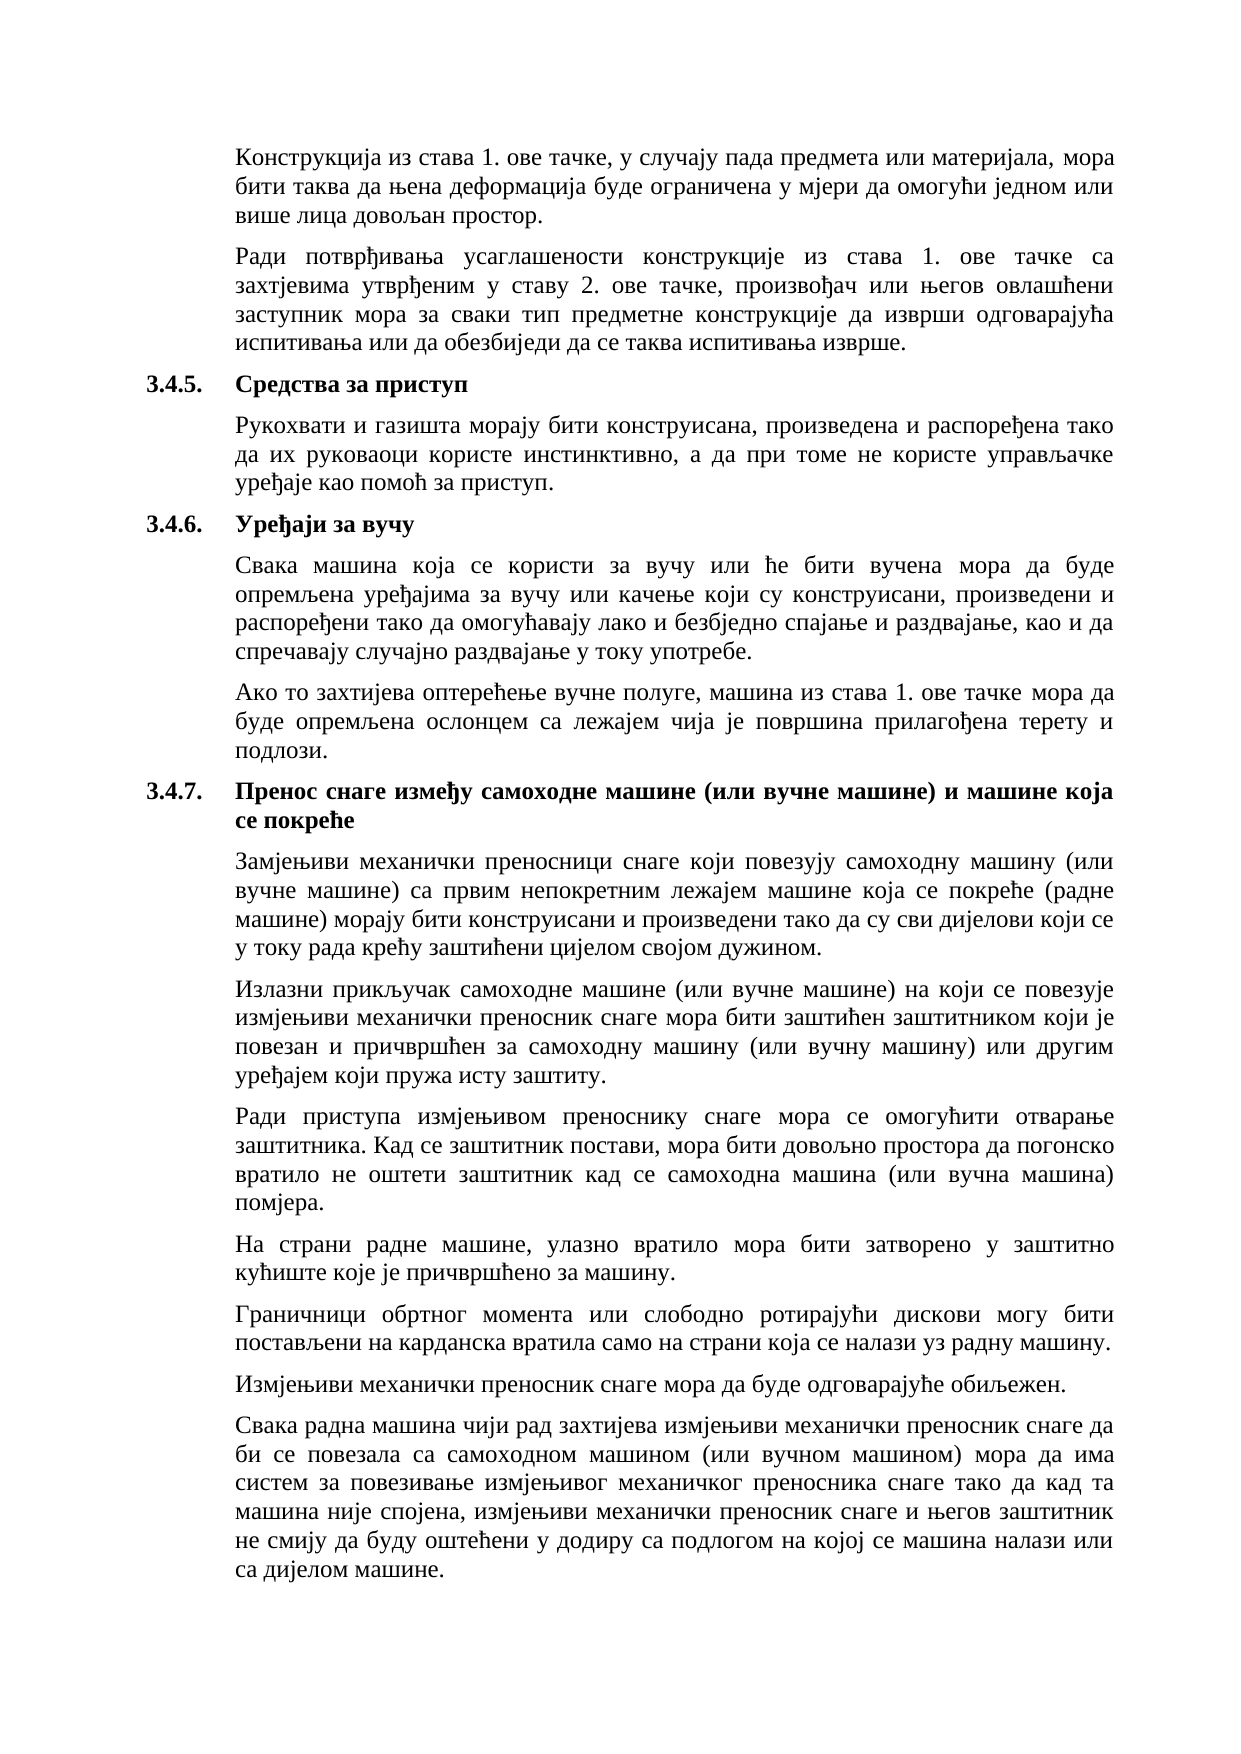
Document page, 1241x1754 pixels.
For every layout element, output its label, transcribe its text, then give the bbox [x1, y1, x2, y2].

text Конструкција из става 1. ове тачке, у случају пада предмета или материјала, мора бити таква да њена деформација буде ограничена у мјери да омогући једном или више лица довољан простор. [235, 142, 1115, 229]
text Свака машина која се користи за вучу или ће бити вучена мора да буде опремљена уређајима за вучу или качење који су конструисани, произведени и распоређени тако да омогућавају лако и безбједно спајање и раздвајање, као и да спречавају случајно раздвајање у току употребе. [235, 550, 1115, 665]
text Рукохвати и газишта морају бити конструисана, произведена и распоређена тако да их руковаоци користе инстинктивно, а да при томе не користе управљачке уређаје као помоћ за приступ. [235, 410, 1115, 496]
text Ради потврђивања усаглашености конструкције из става 1. ове тачке са захтјевима утврђеним у ставу 2. ове тачке, произвођач или његов овлашћени заступник мора за сваки тип предметне конструкције да изврши одговарајућа испитивања или да обезбиједи да се таква испитивања изврше. [235, 241, 1115, 356]
text На страни радне машине, улазно вратило мора бити затворено у заштитно кућиште које је причвршћено за машину. [235, 1229, 1115, 1286]
text Измјењиви механички преносник снаге мора да буде одговарајуће обиљежен. [235, 1369, 1115, 1397]
text Свака радна машина чији рад захтијева измјењиви механички преносник снаге да би се повезала са самоходном машином (или вучном машином) мора да има систем за повезивање измјењивог механичког преносника снаге тако да кад та машина није спојена, измјењиви механички преносник снаге и његов заштитник не смију да буду оштећени у додиру са подлогом на којој се машина налази или са дијелом машине. [235, 1410, 1115, 1582]
text Ако то захтијева оптерећење вучне полуге, машина из става 1. ове тачке мора да буде опремљена ослонцем са лежајем чија је површина прилагођена терету и подлози. [235, 677, 1115, 764]
text Излазни прикључак самоходне машине (или вучне машине) на који се повезује измјењиви механички преносник снаге мора бити заштићен заштитником који је повезан и причвршћен за самоходну машину (или вучну машину) или другим уређајем који пружа исту заштиту. [235, 974, 1115, 1089]
text Граничници обртног момента или слободно ротирајући дискови могу бити постављени на карданска вратила само на страни која се налази уз радну машину. [235, 1299, 1115, 1356]
text Уређаји за вучу [146, 509, 1115, 537]
text Замјењиви механички преносници снаге који повезују самоходну машину (или вучне машине) са првим непокретним лежајем машине која се покреће (радне машине) морају бити конструисани и произведени тако да су сви дијелови који се у току рада крећу заштићени цијелом својом дужином. [235, 846, 1115, 961]
text Средства за приступ [146, 369, 1115, 397]
text Пренос снаге између самоходне машине (или вучне машине) и машине која се покреће [146, 776, 1115, 834]
text Ради приступа измјењивом преноснику снаге мора се омогућити отварање заштитника. Кад се заштитник постави, мора бити довољно простора да погонско вратило не оштети заштитник кад се самоходна машина (или вучна машина) помјера. [235, 1101, 1115, 1216]
